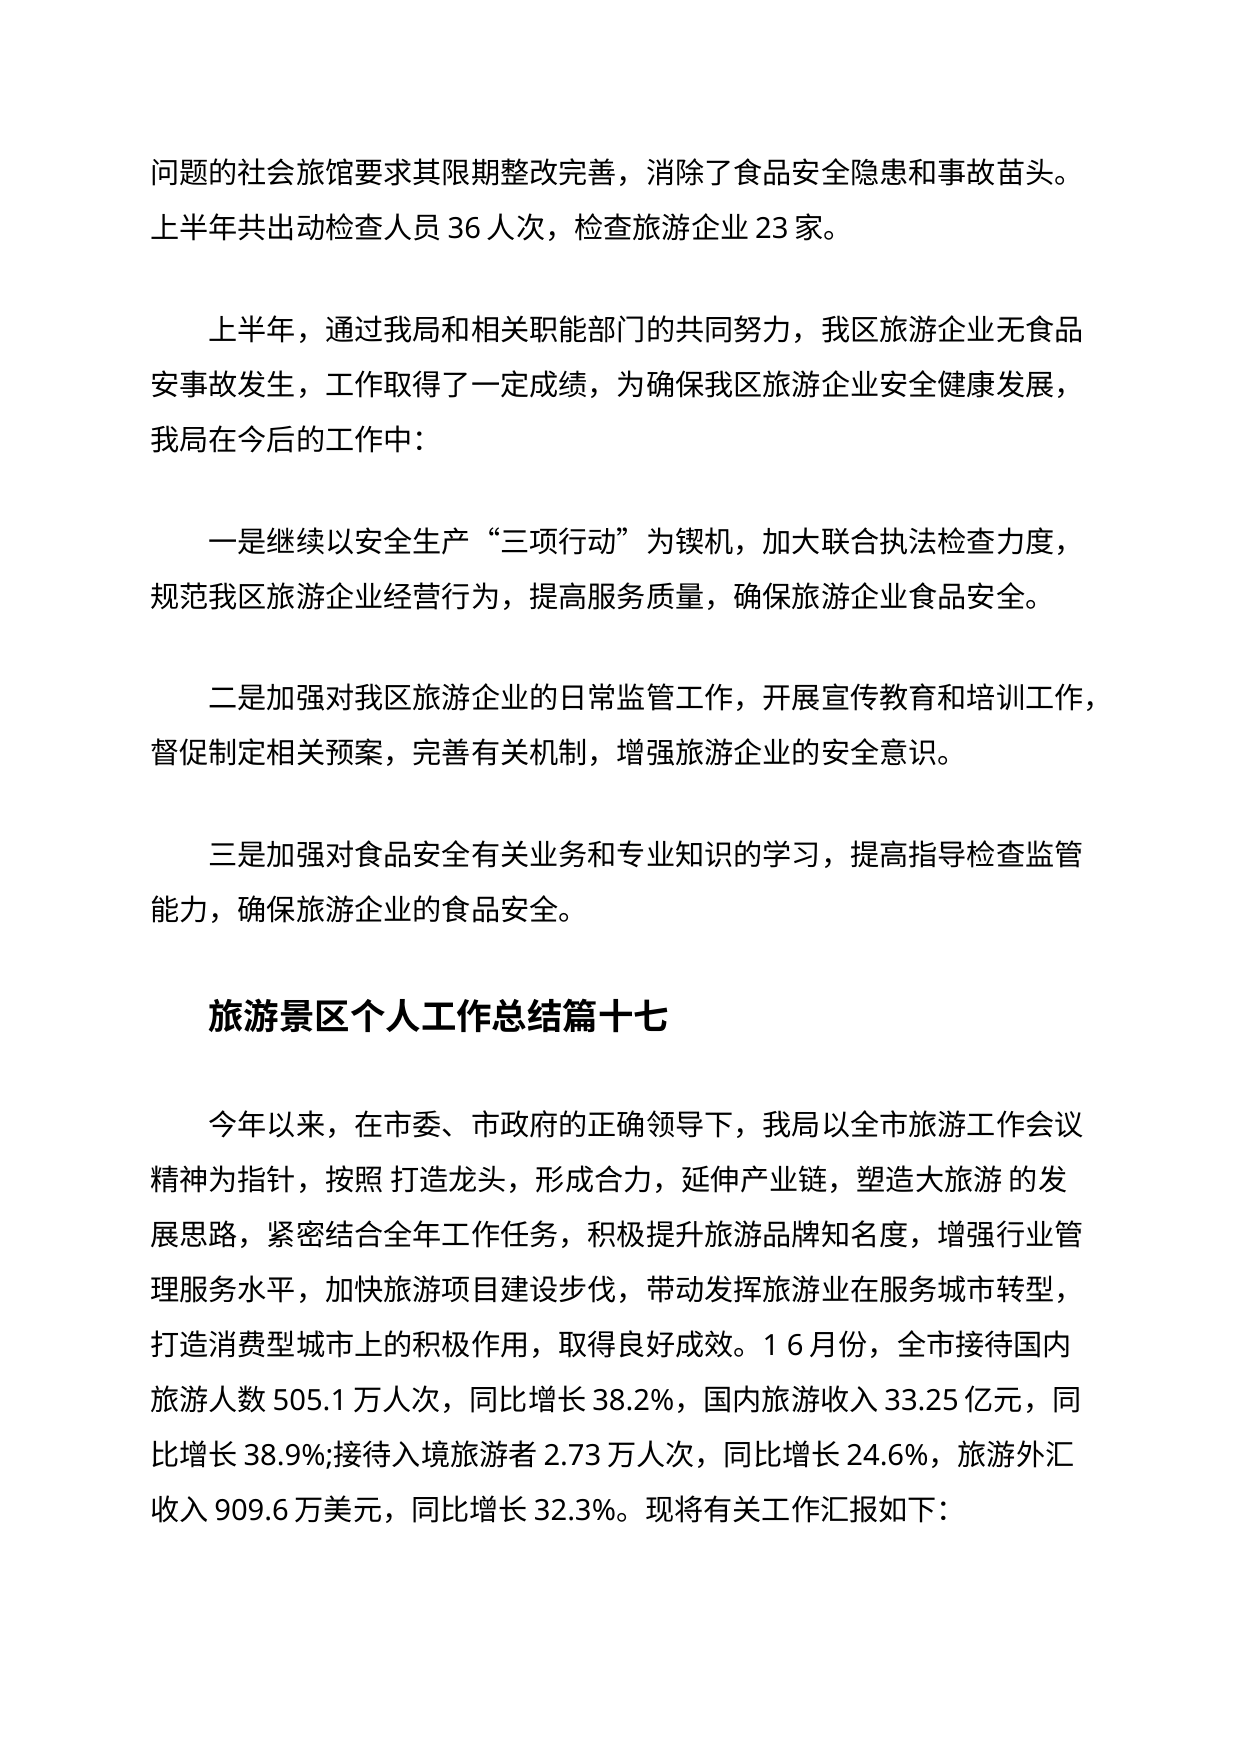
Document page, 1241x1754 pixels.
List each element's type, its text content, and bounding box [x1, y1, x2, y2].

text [150, 150, 1090, 247]
text 一是继续以安全生产“三项行动”为锲机，加大联合执法检查力度，规范我区旅游企业经营行为，提高服务质量，确保旅游企业食品安全。 [150, 518, 1090, 616]
text 旅游景区个人工作总结篇十七 [150, 988, 1090, 1040]
text 二是加强对我区旅游企业的日常监管工作，开展宣传教育和培训工作，督促制定相关预案，完善有关机制，增强旅游企业的安全意识。 [150, 675, 1090, 772]
text 三是加强对食品安全有关业务和专业知识的学习，提高指导检查监管能力，确保旅游企业的食品安全。 [150, 832, 1090, 929]
text 今年以来，在市委、市政府的正确领导下，我局以全市旅游工作会议精神为指针，按照 打造龙头，形成合力，延伸产业链，塑造大旅游 的发展思路，紧密结合全年工作任务，积极提升旅游品牌知名度，增强行业管理服务水平，加快旅游项目建设步伐，带动发挥旅游业在服务城市转型，打造消费型城市上的积极作用，取得良好成效。1 6月份，全市接待国内旅游人数505.1万人次，同比增长38.2%，国内旅游收入33.25亿元，同比增长38.9%;接待入境旅游者2.73万人次，同比增长24.6%，旅游外汇收入909.6万美元，同比增长32.3%。现将有关工作汇报如下： [150, 1102, 1090, 1529]
text 上半年，通过我局和相关职能部门的共同努力，我区旅游企业无食品安事故发生，工作取得了一定成绩，为确保我区旅游企业安全健康发展，我局在今后的工作中： [150, 307, 1090, 459]
